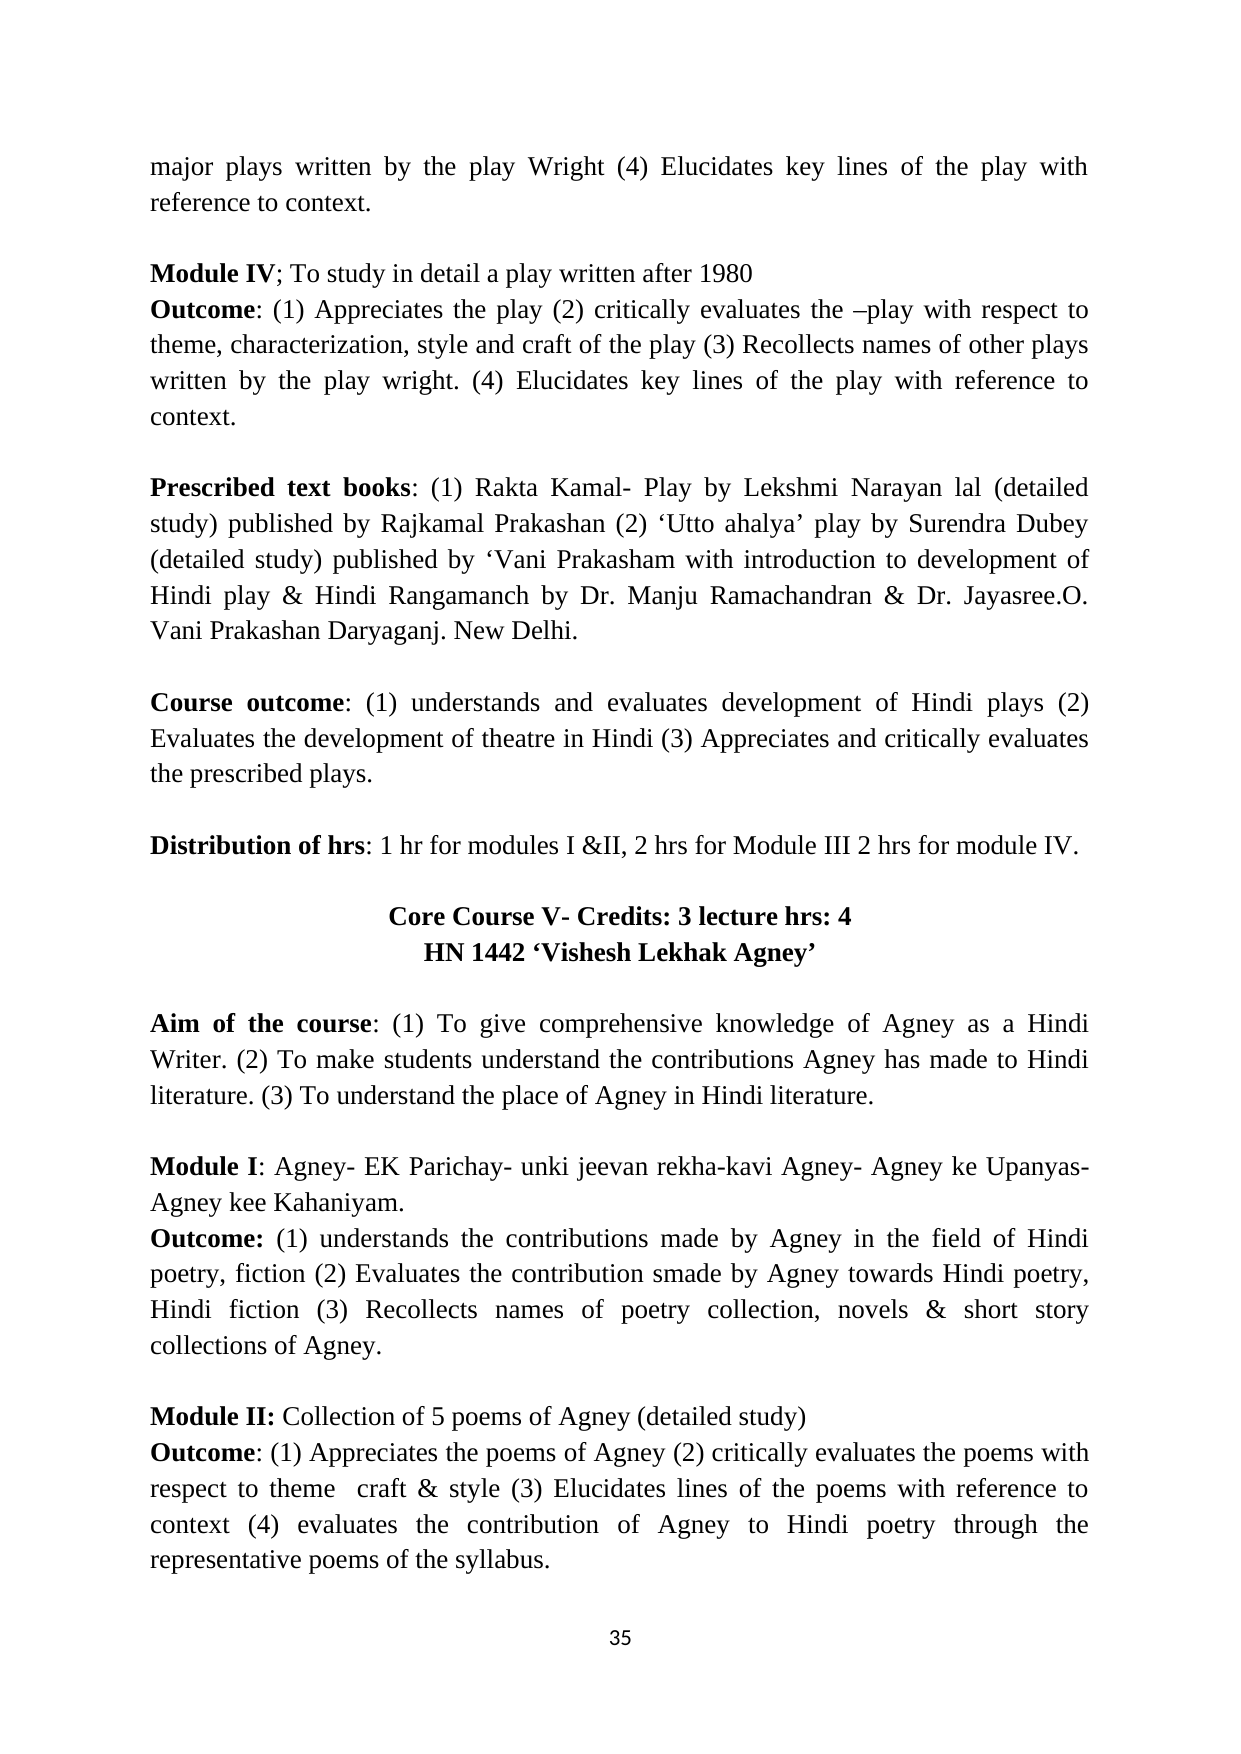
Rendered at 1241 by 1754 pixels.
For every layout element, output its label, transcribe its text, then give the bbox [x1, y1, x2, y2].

text Module I: Agney- EK Parichay- unki jeevan rekha-kavi Agney- Agney ke Upanyas- Agney kee Kahaniyam. [150, 1150, 1090, 1217]
text Prescribed text books: (1) Rakta Kamal- Play by Lekshmi Narayan lal (detailed study) published by Rajkamal Prakashan (2) ‘Utto ahalya’ play by Surendra Dubey (detailed study) published by ‘Vani Prakasham with introduction to development of Hindi play & Hindi Rangamanch by Dr. Manju Ramachandran & Dr. Jayasree.O. Vani Prakashan Daryaganj. New Delhi. [150, 472, 1090, 646]
text Aim of the course: (1) To give comprehensive knowledge of Agney as a Hindi Writer. (2) To make students understand the contributions Agney has made to Hindi literature. (3) To understand the place of Agney in Hindi literature. [150, 1007, 1090, 1110]
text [150, 150, 1090, 217]
text Core Course V- Credits: 3 lecture hrs: 4 [150, 900, 1090, 931]
text Outcome: (1) Appreciates the poems of Agney (2) critically evaluates the poems with respect to theme craft & style (3) Elucidates lines of the poems with reference to context (4) evaluates the contribution of Agney to Hindi poetry through the representative poems of the syllabus. [150, 1436, 1090, 1574]
text HN 1442 ‘Vishesh Lekhak Agney’ [150, 936, 1090, 967]
text Distribution of hrs: 1 hr for modules I &II, 2 hrs for Module III 2 hrs for module IV. [150, 829, 1090, 860]
text Module II: Collection of 5 poems of Agney (detailed study) [150, 1401, 1090, 1432]
text Module IV; To study in detail a play written after 1980 [150, 257, 1090, 288]
text Outcome: (1) Appreciates the play (2) critically evaluates the –play with respect to theme, characterization, style and craft of the play (3) Recollects names of other plays written by the play wright. (4) Elucidates key lines of the play with reference to context. [150, 293, 1090, 431]
text Course outcome: (1) understands and evaluates development of Hindi plays (2) Evaluates the development of theatre in Hindi (3) Appreciates and critically evaluates the prescribed plays. [150, 686, 1090, 788]
text Outcome: (1) understands the contributions made by Agney in the field of Hindi poetry, fiction (2) Evaluates the contribution smade by Agney towards Hindi poetry, Hindi fiction (3) Recollects names of poetry collection, novels & short story collections of Agney. [150, 1222, 1090, 1360]
